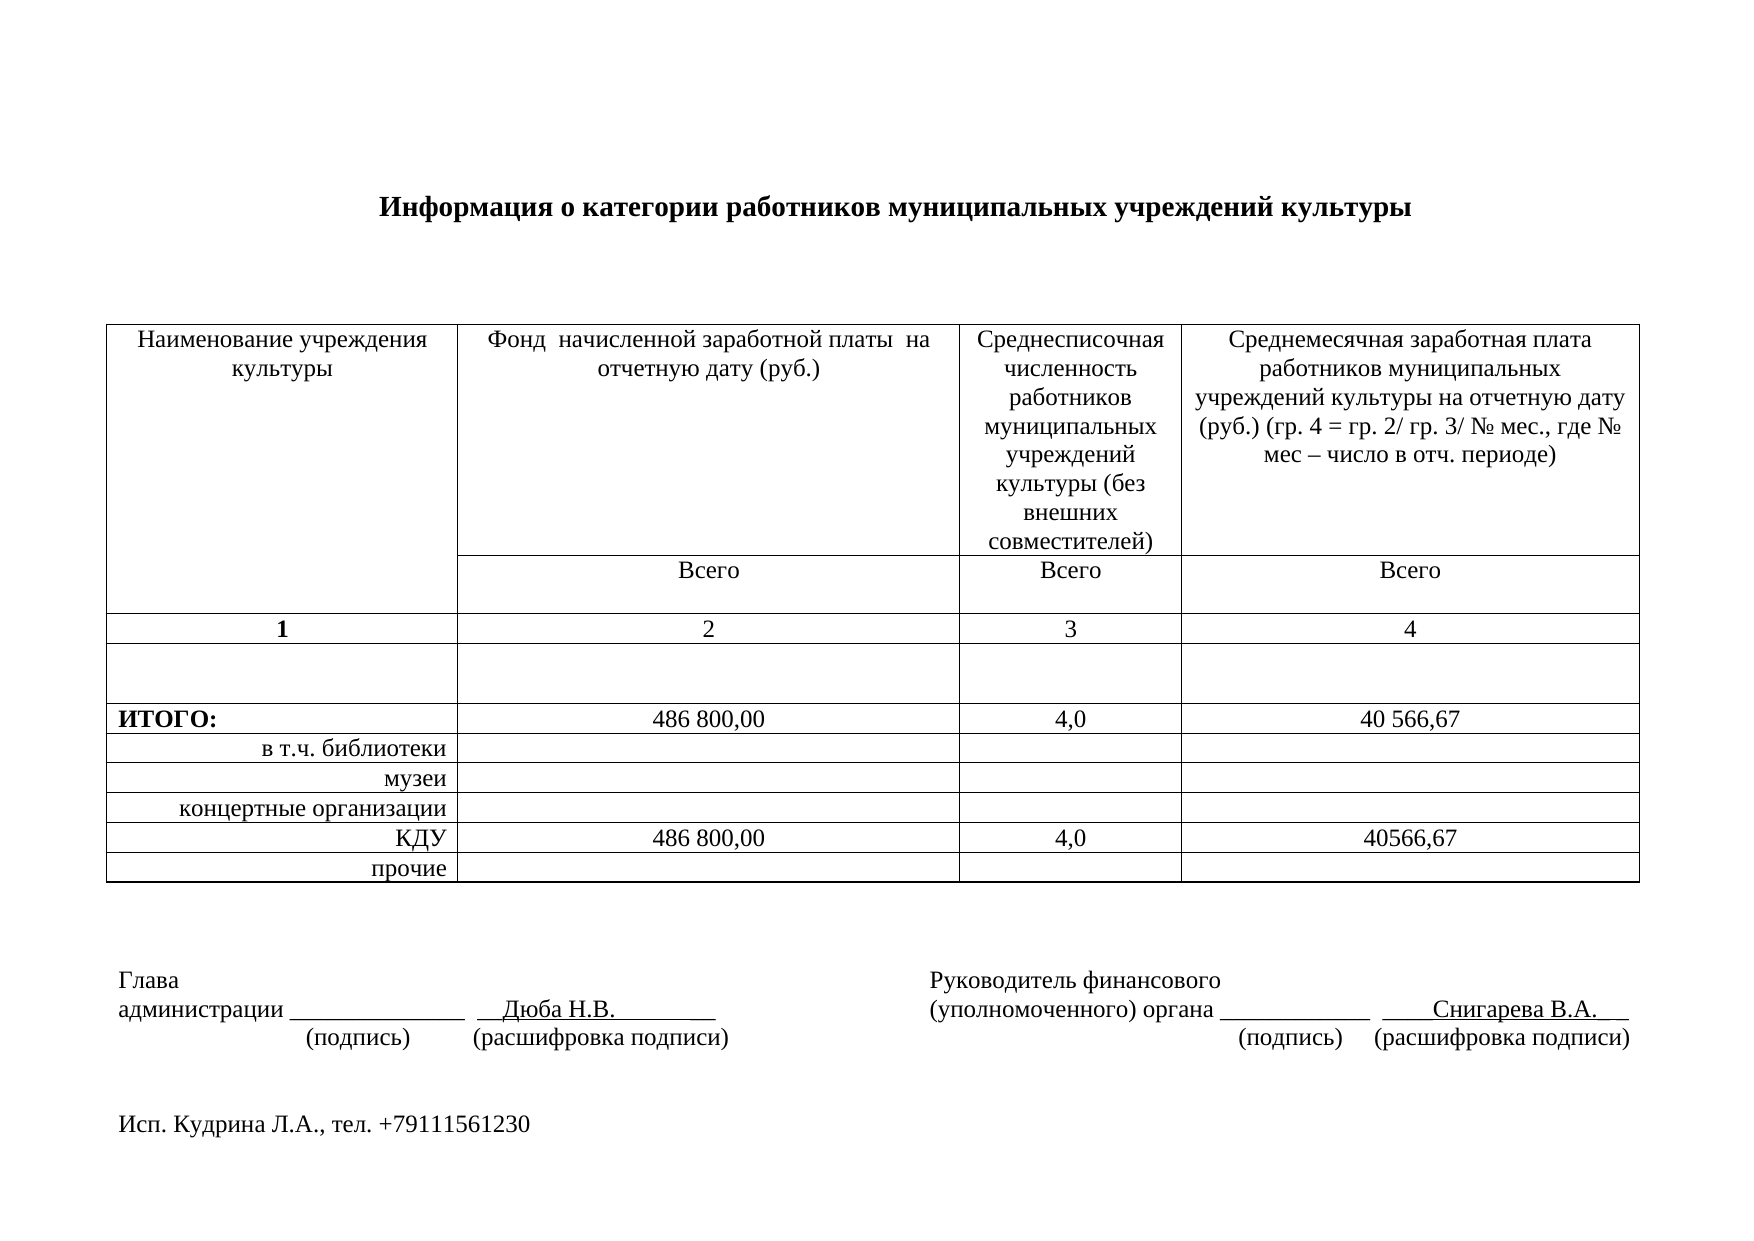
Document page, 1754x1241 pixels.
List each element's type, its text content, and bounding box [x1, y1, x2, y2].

table_cell Всего [458, 556, 959, 613]
table_header Фонд начисленной заработной платы на отчетную дату (руб.) [458, 325, 959, 554]
table_cell КДУ [107, 823, 457, 852]
text (подпись) (расшифровка подписи) (подпись) (расшифровка подписи) [118, 1022, 1636, 1051]
table_cell Всего [1182, 556, 1639, 613]
table_cell [1182, 793, 1639, 822]
table_cell 3 [960, 614, 1181, 643]
table_cell 4 [1182, 614, 1639, 643]
text Исп. Кудрина Л.А., тел. +79111561230 [118, 1109, 1636, 1137]
table_cell 2 [458, 614, 959, 643]
table_header Среднесписочная численность работников муниципальных учреждений культуры (без внешних совместителей) [960, 325, 1181, 554]
table_cell 4,0 [960, 823, 1181, 852]
table_cell 40 566,67 [1182, 704, 1639, 732]
table_cell [1182, 763, 1639, 792]
table_cell [960, 734, 1181, 762]
text Информация о категории работников муниципальных учреждений культуры [156, 189, 1636, 223]
table_cell 4,0 [960, 704, 1181, 732]
table_cell [107, 644, 457, 703]
table_cell [458, 793, 959, 822]
table_cell прочие [107, 853, 457, 881]
table_header Наименование учреждения культуры [107, 325, 457, 613]
table_cell 40566,67 [1182, 823, 1639, 852]
table_cell [960, 853, 1181, 881]
table_cell [1182, 734, 1639, 762]
table_cell в т.ч. библиотеки [107, 734, 457, 762]
table_cell 1 [107, 614, 457, 643]
table_cell [960, 763, 1181, 792]
table_cell 486 800,00 [458, 704, 959, 732]
table_cell [960, 644, 1181, 703]
table_cell [458, 853, 959, 881]
table_cell концертные организации [107, 793, 457, 822]
text администрации ______________ __Дюба Н.В. __ (уполномоченного) органа ____________ ____Снигарева В.А._ _ [118, 994, 1636, 1022]
table_cell музеи [107, 763, 457, 792]
table_cell Всего [960, 556, 1181, 613]
table_cell 486 800,00 [458, 823, 959, 852]
table_cell [1182, 853, 1639, 881]
table_cell [1182, 644, 1639, 703]
table_cell [458, 763, 959, 792]
table_cell [458, 734, 959, 762]
text Глава Руководитель финансового [118, 965, 1636, 994]
table_header Среднемесячная заработная плата работников муниципальных учреждений культуры на отчетную дату (руб.) (гр. 4 = гр. 2/ гр. 3/ № мес., где № мес – число в отч. периоде) [1182, 325, 1639, 554]
table_cell [458, 644, 959, 703]
table_cell [960, 793, 1181, 822]
table_cell ИТОГО: [107, 704, 457, 732]
